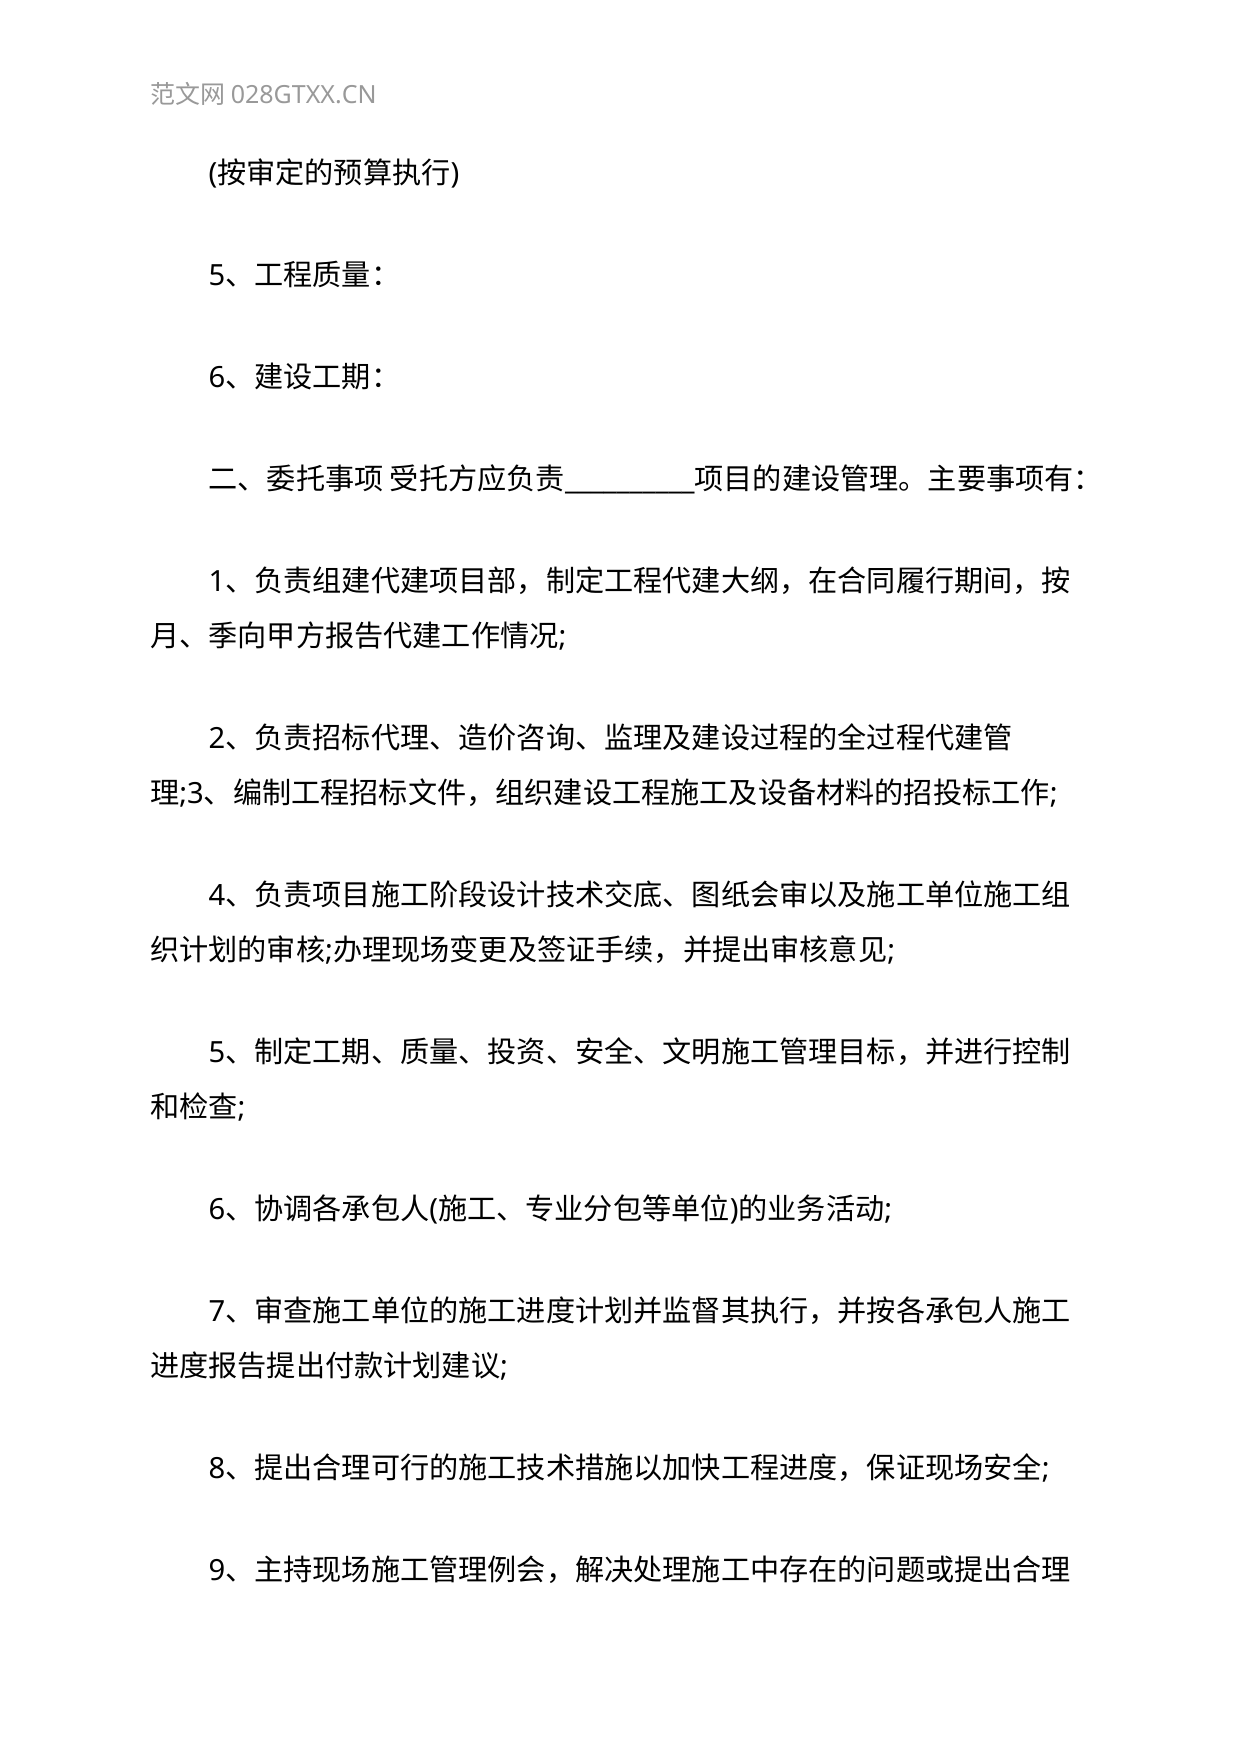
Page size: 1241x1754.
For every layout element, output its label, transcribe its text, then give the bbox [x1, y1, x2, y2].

text (按审定的预算执行) [150, 150, 1090, 192]
text 7、审查施工单位的施工进度计划并监督其执行，并按各承包人施工进度报告提出付款计划建议; [150, 1288, 1090, 1385]
text 2、负责招标代理、造价咨询、监理及建设过程的全过程代建管理;3、编制工程招标文件，组织建设工程施工及设备材料的招投标工作; [150, 715, 1090, 812]
text 6、建设工期： [150, 354, 1090, 396]
text 4、负责项目施工阶段设计技术交底、图纸会审以及施工单位施工组织计划的审核;办理现场变更及签证手续，并提出审核意见; [150, 872, 1090, 969]
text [150, 1547, 1090, 1589]
text 6、协调各承包人(施工、专业分包等单位)的业务活动; [150, 1186, 1090, 1228]
text 二、委托事项 受托方应负责__________项目的建设管理。主要事项有： [150, 456, 1090, 498]
text 1、负责组建代建项目部，制定工程代建大纲，在合同履行期间，按月、季向甲方报告代建工作情况; [150, 558, 1090, 655]
text 5、工程质量： [150, 252, 1090, 294]
text 8、提出合理可行的施工技术措施以加快工程进度，保证现场安全; [150, 1445, 1090, 1487]
text 5、制定工期、质量、投资、安全、文明施工管理目标，并进行控制和检查; [150, 1029, 1090, 1126]
